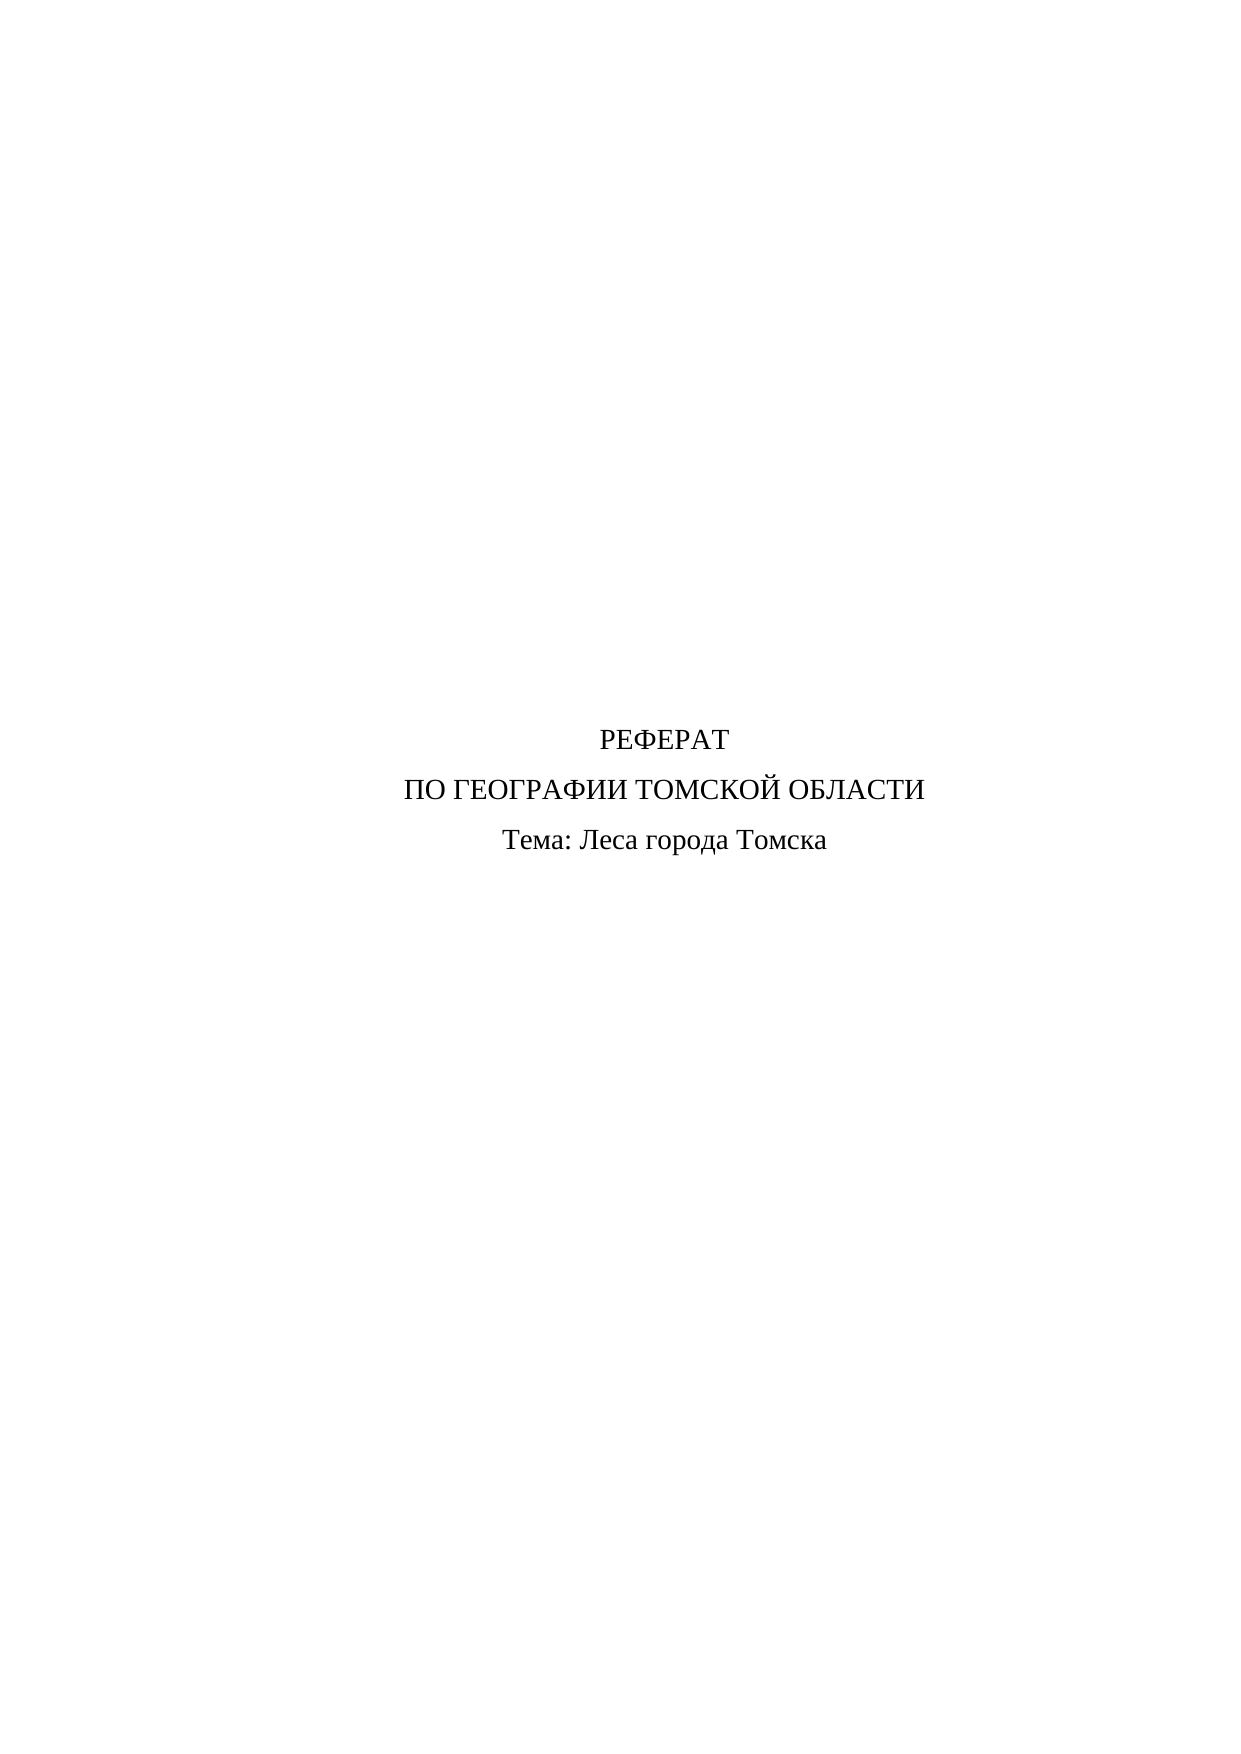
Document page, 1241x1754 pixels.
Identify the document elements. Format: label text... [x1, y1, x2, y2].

text ПО ГЕОГРАФИИ ТОМСКОЙ ОБЛАСТИ [177, 772, 1152, 806]
text Тема: Леса города Томска [177, 822, 1152, 856]
text РЕФЕРАТ [177, 722, 1152, 755]
